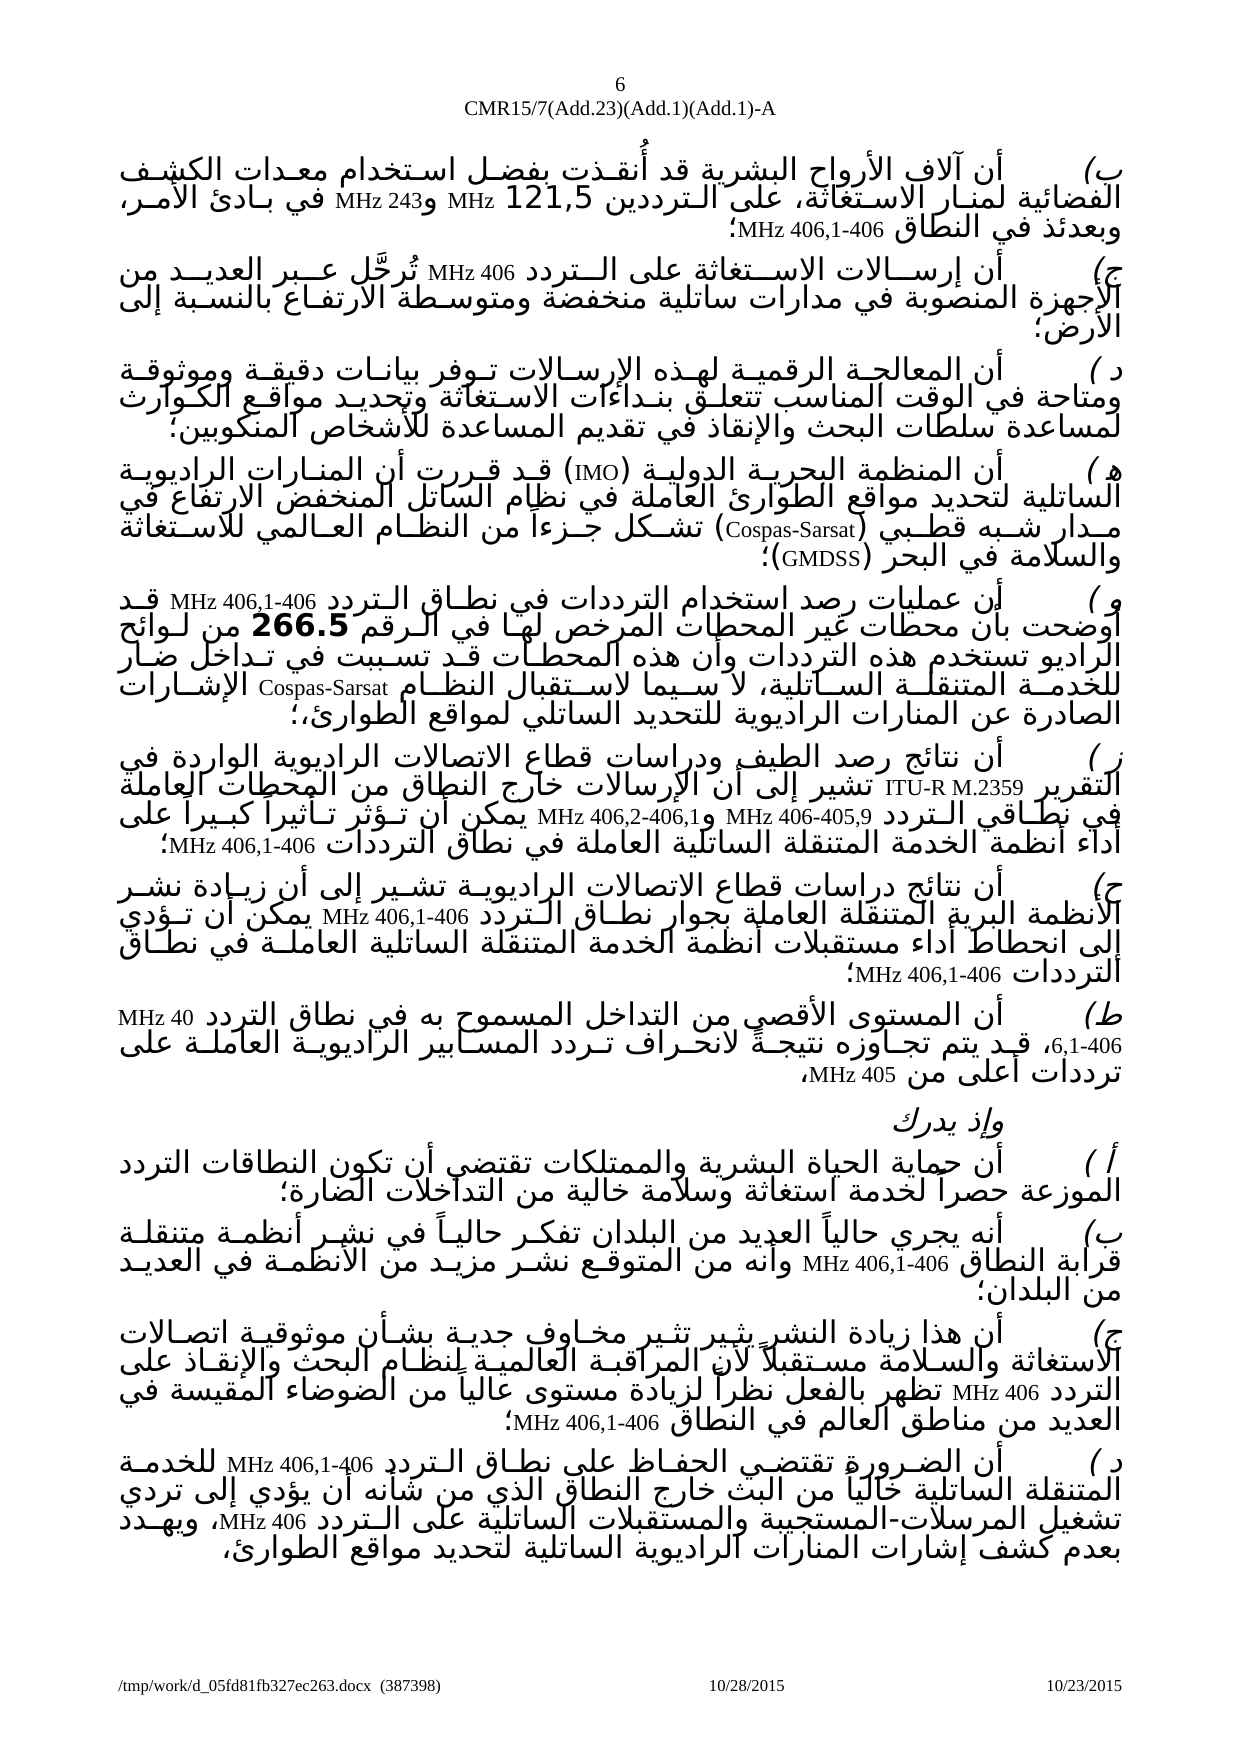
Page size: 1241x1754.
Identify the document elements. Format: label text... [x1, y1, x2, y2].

text د ) أن المعالجة الرقمية لهذه الإرسالات توفر بيانات دقيقة وموثوقة ومتاحة في الوقت المناسب تتعلق بنداءات الاستغاثة وتحديد مواقع الكوارث لمساعدة سلطات البحث والإنقاذ في تقديم المساعدة للأشخاص المنكوبين؛ [118, 357, 1122, 444]
text أ ) أن حماية الحياة البشرية والممتلكات تقتضي أن تكون نطاقات الموزعة حصراً لخدمة استغاثة وسلامة خالية من التداخلات الضارة؛ [118, 1150, 1122, 1208]
text ب) نشر أنظمة متنقلة قرابة النطاق MHz 406,1-406 ؛ [118, 1221, 1122, 1308]
text د ) أن الضرورة تقتضي الحفاظ على نطاق التردد MHz 406,1-406 للخدمة المتنقلة الساتلية خالياً من البث خارج النطاق الذي من شأنه أن يؤدي إلى تردي تشغيل المرسلات-المستجيبة والمستقبلات الساتلية على التردد MHz 406، ويهدد بعدم كشف إشارات المنارات الراديوية الساتلية لتحديد مواقع الطوارئ، [118, 1450, 1122, 1566]
text ه‍ ) أن المنظمة البحرية الدولية (IMO) قد قررت أن المنارات الراديوية الساتلية لتحديد مواقع الطوارئ العاملة في نظام الساتل المنخفض الارتفاع في مدار شبه قطبي (Cospas-Sarsat) تشكل جزءاً من النظام العالمي للاستغاثة والسلامة في البحر (GMDSS)؛ [118, 457, 1122, 573]
text وإذ يدرك [118, 1108, 1122, 1137]
text و ) أن عمليات رصد استخدام الترددات في نطاق التردد MHz 406,1-406 قد أوضحت بأن محطات غير المحطات المرخص لها في الرقم 266.5 من لوائح الراديو تستخدم هذه الترددات وأن هذه المحطات قد تسببت في تداخل ضار للخدمة المتنقلة الساتلية، لا سيما لاستقبال النظام Cospas-Sarsat الإشارات الصادرة عن المنارات الراديوية للتحديد الساتلي لمواقع الطوارئ [118, 586, 1122, 732]
text ب) أن آلاف الأرواح البشرية قد أُنقذت بفضل استخدام معدات الكشف الفضائية لمنار الاستغاثة، على الترددين 121,5 MHz وMHz 243 في بادئ الأمر، وبعدئذ في النطاق MHz 406,1-406؛ [118, 157, 1122, 244]
text ج) أن النشر مخاوف جدية بشأن موثوقية اتصالات الاستغاثة والسلامة مستقبلاً مستوى الضوضاء المقيسة في العديد من مناطق العالم في النطاق MHz 406,1-406؛ [118, 1321, 1122, 1437]
text ج) أن إرسالات الاستغاثة على التردد MHz 406 تُرحَّل عبر العديد من الأجهزة المنصوبة في مدارات ساتلية منخفضة ومتوسطة الارتفاع بالنسبة إلى الأرض؛ [118, 257, 1122, 344]
